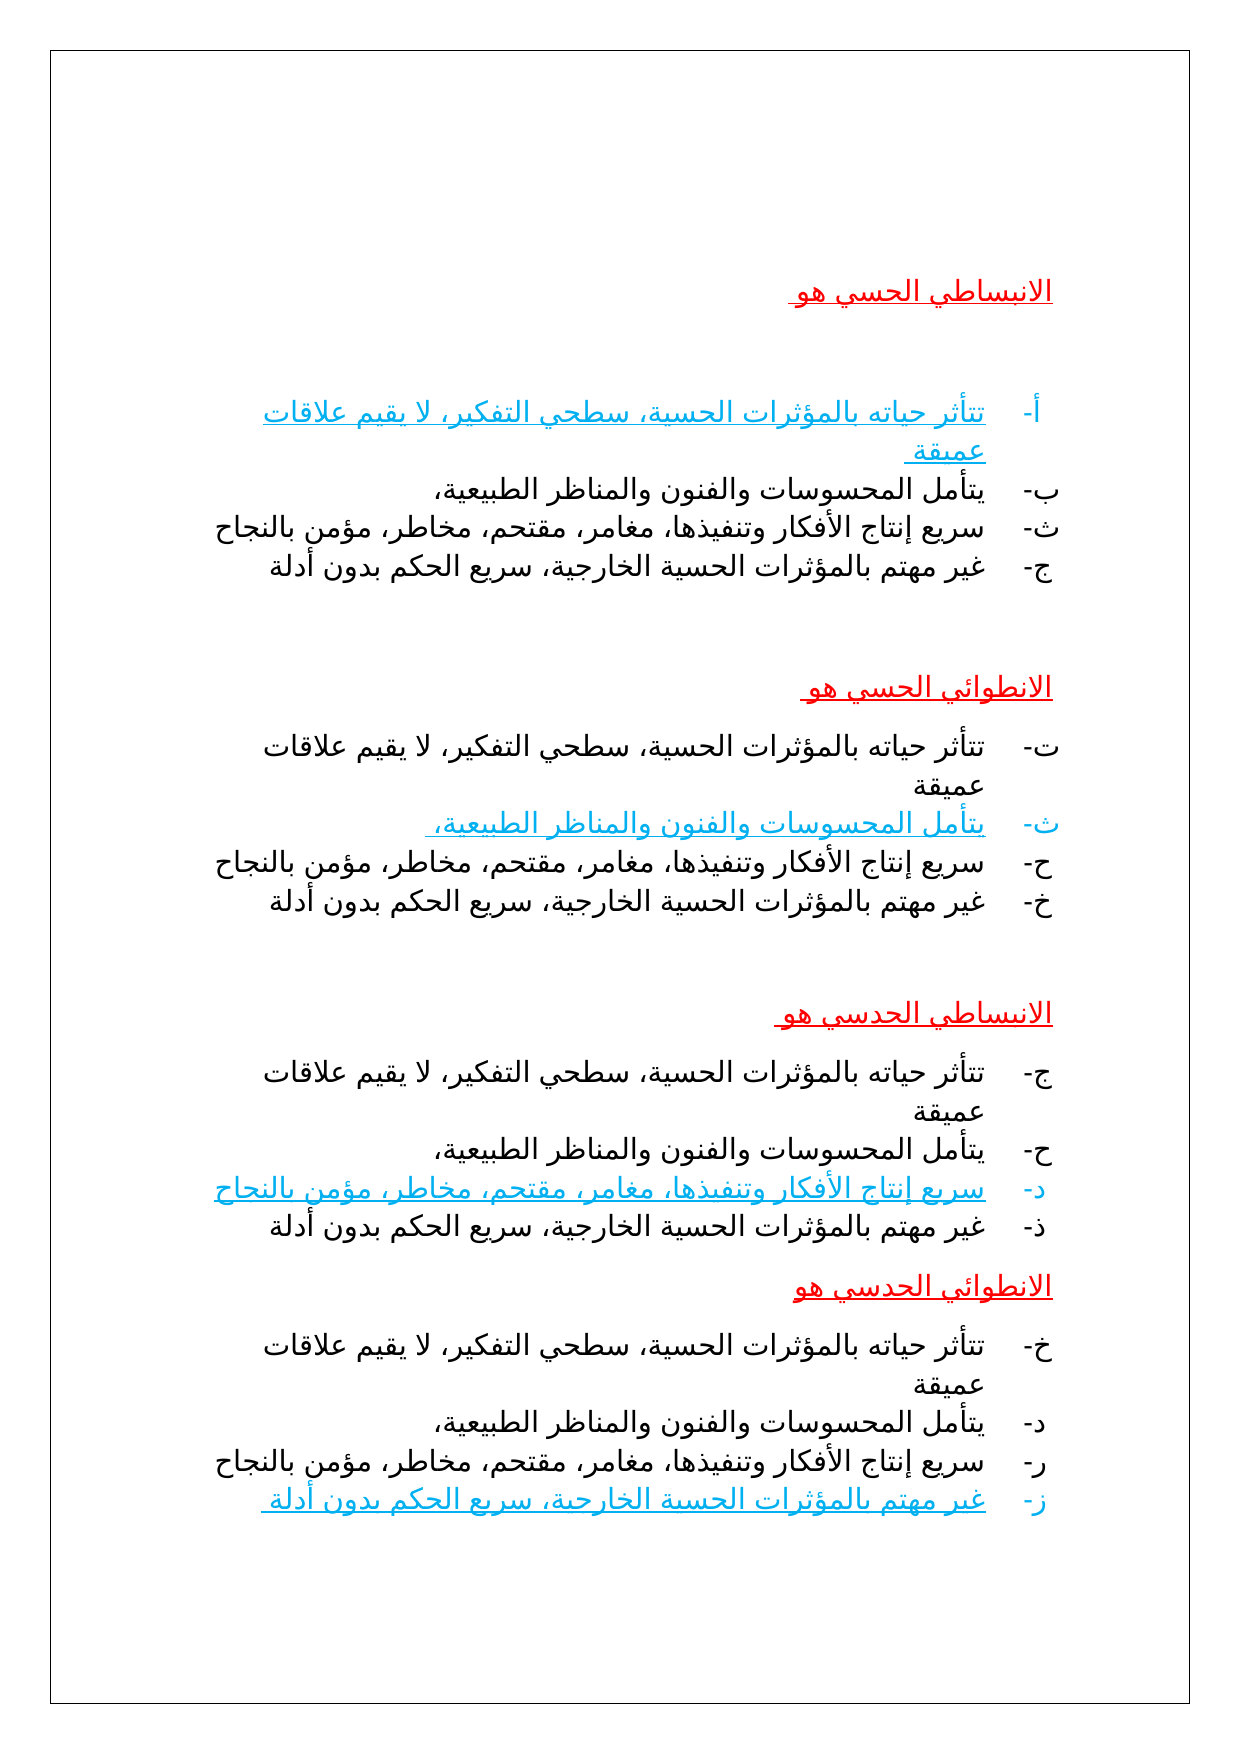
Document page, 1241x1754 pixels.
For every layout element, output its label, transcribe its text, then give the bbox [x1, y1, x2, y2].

list يتأمل المحسوسات والفنون والمناظر الطبيعية، [187, 1132, 1023, 1166]
list يتأمل المحسوسات والفنون والمناظر الطبيعية، [187, 806, 1023, 840]
list تتأثر حياته بالمؤثرات الحسية، سطحي التفكير، لا يقيم علاقات عميقة [187, 1328, 1023, 1400]
text الانبساطي الحدسي هو [187, 996, 1053, 1029]
text الانطوائي الحدسي هو [187, 1269, 1053, 1302]
list تتأثر حياته بالمؤثرات الحسية، سطحي التفكير، لا يقيم علاقات عميقة [187, 1055, 1023, 1127]
text الانطوائي الحسي هو [187, 670, 1053, 703]
list تتأثر حياته بالمؤثرات الحسية، سطحي التفكير، لا يقيم علاقات عميقة [187, 395, 1023, 467]
list سريع إنتاج الأفكار وتنفيذها، مغامر، مقتحم، مخاطر، مؤمن بالنجاح [187, 1444, 1023, 1477]
list غير مهتم بالمؤثرات الحسية الخارجية، سريع الحكم بدون أدلة [187, 883, 1023, 917]
list يتأمل المحسوسات والفنون والمناظر الطبيعية، [187, 472, 1023, 505]
list سريع إنتاج الأفكار وتنفيذها، مغامر، مقتحم، مخاطر، مؤمن بالنجاح [187, 510, 1023, 544]
list غير مهتم بالمؤثرات الحسية الخارجية، سريع الحكم بدون أدلة [187, 549, 1023, 582]
list غير مهتم بالمؤثرات الحسية الخارجية، سريع الحكم بدون أدلة [187, 1482, 1023, 1516]
list يتأمل المحسوسات والفنون والمناظر الطبيعية، [187, 1405, 1023, 1439]
list غير مهتم بالمؤثرات الحسية الخارجية، سريع الحكم بدون أدلة [187, 1209, 1023, 1243]
list سريع إنتاج الأفكار وتنفيذها، مغامر، مقتحم، مخاطر، مؤمن بالنجاح [187, 1171, 1023, 1204]
list تتأثر حياته بالمؤثرات الحسية، سطحي التفكير، لا يقيم علاقات عميقة [187, 729, 1023, 801]
list سريع إنتاج الأفكار وتنفيذها، مغامر، مقتحم، مخاطر، مؤمن بالنجاح [187, 845, 1023, 878]
text الانبساطي الحسي هو [187, 273, 1053, 307]
